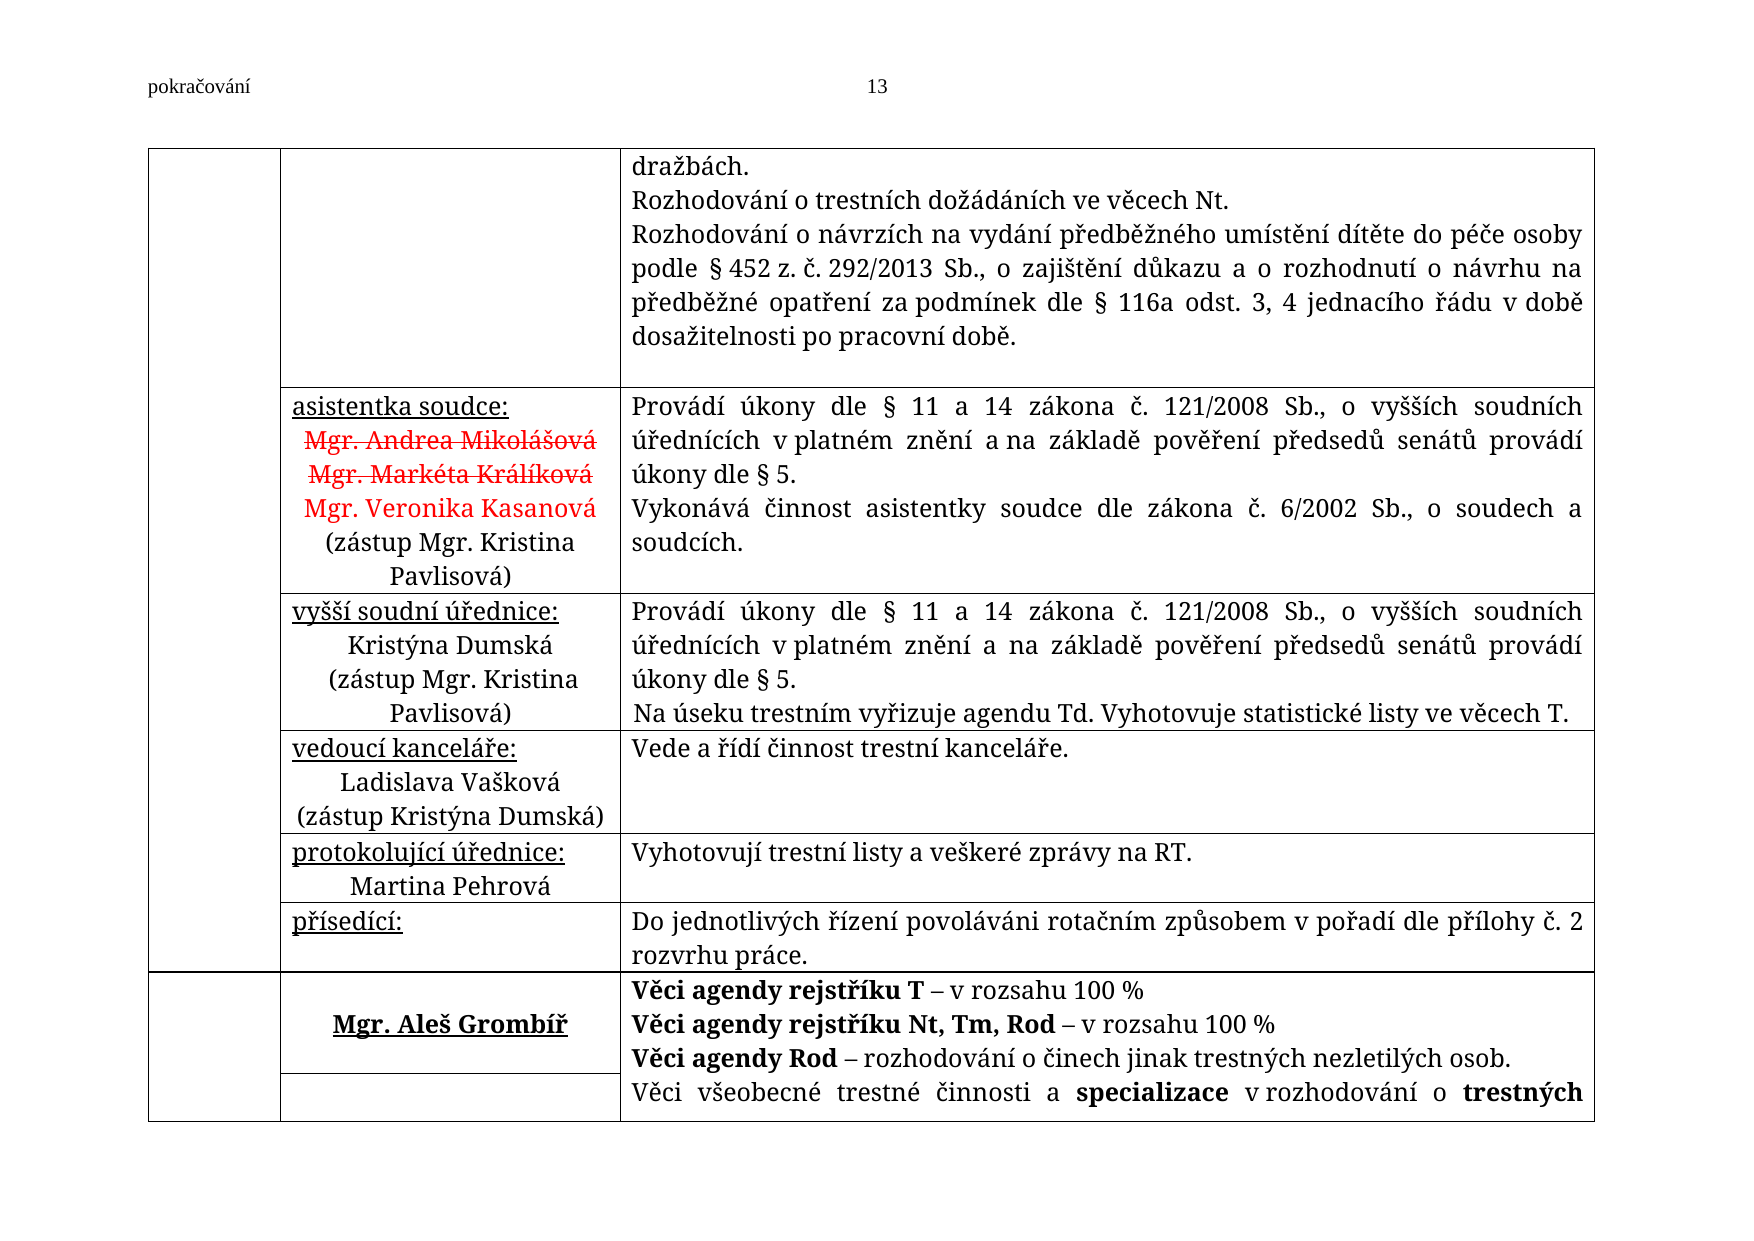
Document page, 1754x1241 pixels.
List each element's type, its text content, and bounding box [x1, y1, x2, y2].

table_cell asistentka soudce: Mgr. Andrea Mikolášová Mgr. Markéta Králíková Mgr. Veronika Kasanová (zástup Mgr. Kristina Pavlisová) [281, 388, 620, 593]
table_cell 8 [149, 973, 280, 1121]
table_cell Vyhotovují trestní listy a veškeré zprávy na RT. [621, 834, 1594, 902]
table_cell protokolující úřednice: Martina Pehrová [281, 834, 620, 902]
table_cell Provádí úkony dle § 11 a 14 zákona č. 121/2008 Sb., o vyšších soudních úřednících v platném znění a na základě pověření předsedů senátů provádí úkony dle § 5. Vykonává činnost asistentky soudce dle zákona č. 6/2002 Sb., o soudech a soudcích. [621, 388, 1594, 593]
table_cell Provádí úkony dle § 11 a 14 zákona č. 121/2008 Sb., o vyšších soudních úřednících v platném znění a na základě pověření předsedů senátů provádí úkony dle § 5. Na úseku trestním vyřizuje agendu Td. Vyhotovuje statistické listy ve věcech T. [621, 594, 1594, 730]
table_cell Mgr. Aleš Grombíř [281, 973, 620, 1073]
table_cell vedoucí kanceláře: Ladislava Vašková (zástup Kristýna Dumská) [281, 731, 620, 833]
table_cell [281, 149, 620, 387]
table_cell přísedící: [281, 903, 620, 971]
table_cell vyšší soudní úřednice: Kristýna Dumská (zástup Mgr. Kristina Pavlisová) [281, 594, 620, 730]
table_cell Věci agendy rejstříku T – v rozsahu 100 % Věci agendy rejstříku Nt, Tm, Rod – v rozsahu 100 % Věci agendy Rod – rozhodování o činech jinak trestných nezletilých osob. Věci všeobecné trestné činnosti a specializace v rozhodování o trestných činech mladistvých s tím, že tento nápad se započítává na místo nejblíže připadajícího běžného nápadu. Rozhodování dle § 32 odst. § 33 odst. 1, 2, 3, 6 zákona č. 418/2011 Sb. o trestní odpovědnosti právnických osob. Rozhodování ve věcech podle § 175k o. s. ř. Rozhodování dle § 88 odst. 1 tr. ř. ve vyhrazených věcech. Rozhodování v přípravném trestním řízení. Účast u neodkladných úkonů v předpřípravném řízení. Rozhodování o promlčení pohledávky z peněžitého trestu a z pořádkové pokuty o nakládání s těmito pohledávkami dle § 39 odst. 5, § 33 odst. 3 Instrukce MS – ČR č. 35/2001 – E. Rozhodování o trestních dožádáních ve věcech Nt. Rozhodování o návrzích na vydání předběžného umístění dítěte do péče osoby podle § 452 z. č. 292/2013 Sb., o zajištění důkazu a o rozhodnutí o návrhu na předběžné opatření za podmínek dle § 116a odst. 3, 4 jednacího řádu v době dosažitelnosti po pracovní době. [621, 973, 1594, 1121]
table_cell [281, 1074, 620, 1121]
table_cell Do jednotlivých řízení povoláváni rotačním způsobem v pořadí dle přílohy č. 2 rozvrhu práce. [621, 903, 1594, 971]
table_cell Vede a řídí činnost trestní kanceláře. [621, 731, 1594, 833]
